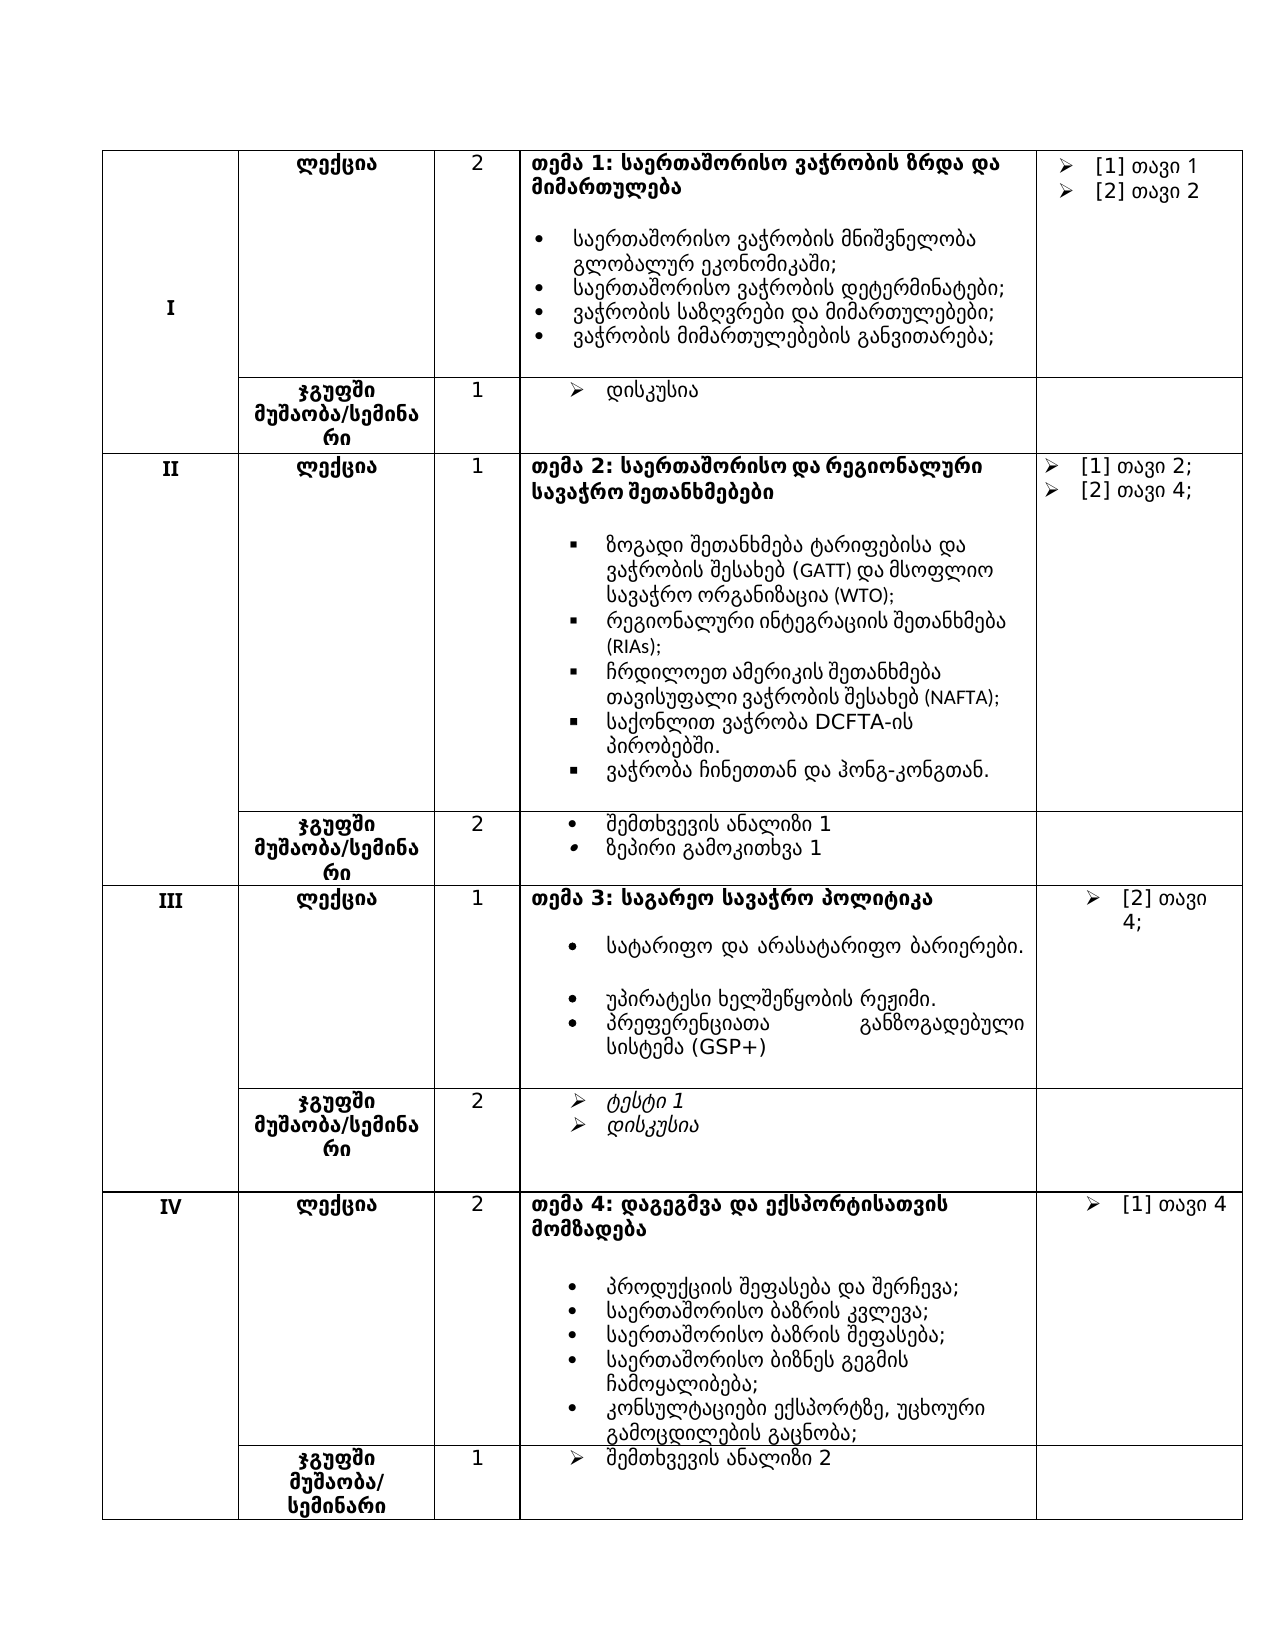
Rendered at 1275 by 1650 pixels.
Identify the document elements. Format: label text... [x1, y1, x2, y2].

table_cell [1037, 1446, 1242, 1519]
table_cell 1 [435, 886, 519, 1088]
table_cell ლექცია [239, 454, 434, 811]
table_cell ჯგუფში მუშაობა/სემინარი [239, 1089, 434, 1191]
table_cell ლექცია [239, 1193, 434, 1445]
table_cell 1 [435, 454, 519, 811]
table_cell თემა 4: დაგეგმვა და ექსპორტისათვის მომზადება პროდუქციის შეფასება და შერჩევა; საერთაშორისო ბაზრის კვლევა; საერთაშორისო ბაზრის შეფასება; საერთაშორისო ბიზნეს გეგმის ჩამოყალიბება; კონსულტაციები ექსპორტზე, უცხოური გამოცდილების გაცნობა; [521, 1193, 1036, 1445]
table_cell [2] თავი 4; [1037, 886, 1242, 1088]
table_cell 1 [435, 1446, 519, 1519]
table_cell დისკუსია [521, 378, 1036, 453]
table_cell [1037, 378, 1242, 453]
table_cell თემა 2: საერთაშორისო და რეგიონალური სავაჭრო შეთანხმებები ზოგადი შეთანხმება ტარიფებისა და ვაჭრობის შესახებ (GATT) და მსოფლიო სავაჭრო ორგანიზაცია (WTO); რეგიონალური ინტეგრაციის შეთანხმება (RIAs); ჩრდილოეთ ამერიკის შეთანხმება თავისუფალი ვაჭრობის შესახებ (NAFTA); საქონლით ვაჭრობა DCFTA-ის პირობებში. ვაჭრობა ჩინეთთან და ჰონგ-კონგთან. [521, 454, 1036, 811]
table_cell II [103, 454, 238, 885]
table_cell თემა 3: საგარეო სავაჭრო პოლიტიკა სატარიფო და არასატარიფო ბარიერები. უპირატესი ხელშეწყობის რეჟიმი. პრეფერენციათა განზოგადებული სისტემა (GSP+) [521, 886, 1036, 1088]
table_cell ტესტი 1 დისკუსია [521, 1089, 1036, 1191]
table_cell IV [103, 1193, 238, 1519]
table_cell 2 [435, 1089, 519, 1191]
table_cell I [103, 151, 238, 453]
table_cell [1] თავი 1 [2] თავი 2 [1037, 151, 1242, 377]
table_cell 2 [435, 812, 519, 885]
table_cell შემთხვევის ანალიზი 2 [521, 1446, 1036, 1519]
table_cell ჯგუფში მუშაობა/სემინარი [239, 812, 434, 885]
table_cell [1037, 812, 1242, 885]
table_cell ჯგუფში მუშაობა/სემინარი [239, 1446, 434, 1519]
table_cell ლექცია [239, 151, 434, 377]
table_cell 2 [435, 151, 519, 377]
table_cell შემთხვევის ანალიზი 1 ზეპირი გამოკითხვა 1 [521, 812, 1036, 885]
table_cell 1 [435, 378, 519, 453]
table_cell ჯგუფში მუშაობა/სემინარი [239, 378, 434, 453]
table_cell 2 [435, 1193, 519, 1445]
table_cell თემა 1: საერთაშორისო ვაჭრობის ზრდა და მიმართულება საერთაშორისო ვაჭრობის მნიშვნელობა გლობალურ ეკონომიკაში; საერთაშორისო ვაჭრობის დეტერმინატები; ვაჭრობის საზღვრები და მიმართულებები; ვაჭრობის მიმართულებების განვითარება; [521, 151, 1036, 377]
table_cell [1037, 1089, 1242, 1191]
table_cell III [103, 886, 238, 1191]
table_cell ლექცია [239, 886, 434, 1088]
table_cell [1] თავი 4 [1037, 1193, 1242, 1445]
table_cell [1] თავი 2; [2] თავი 4; [1037, 454, 1242, 811]
